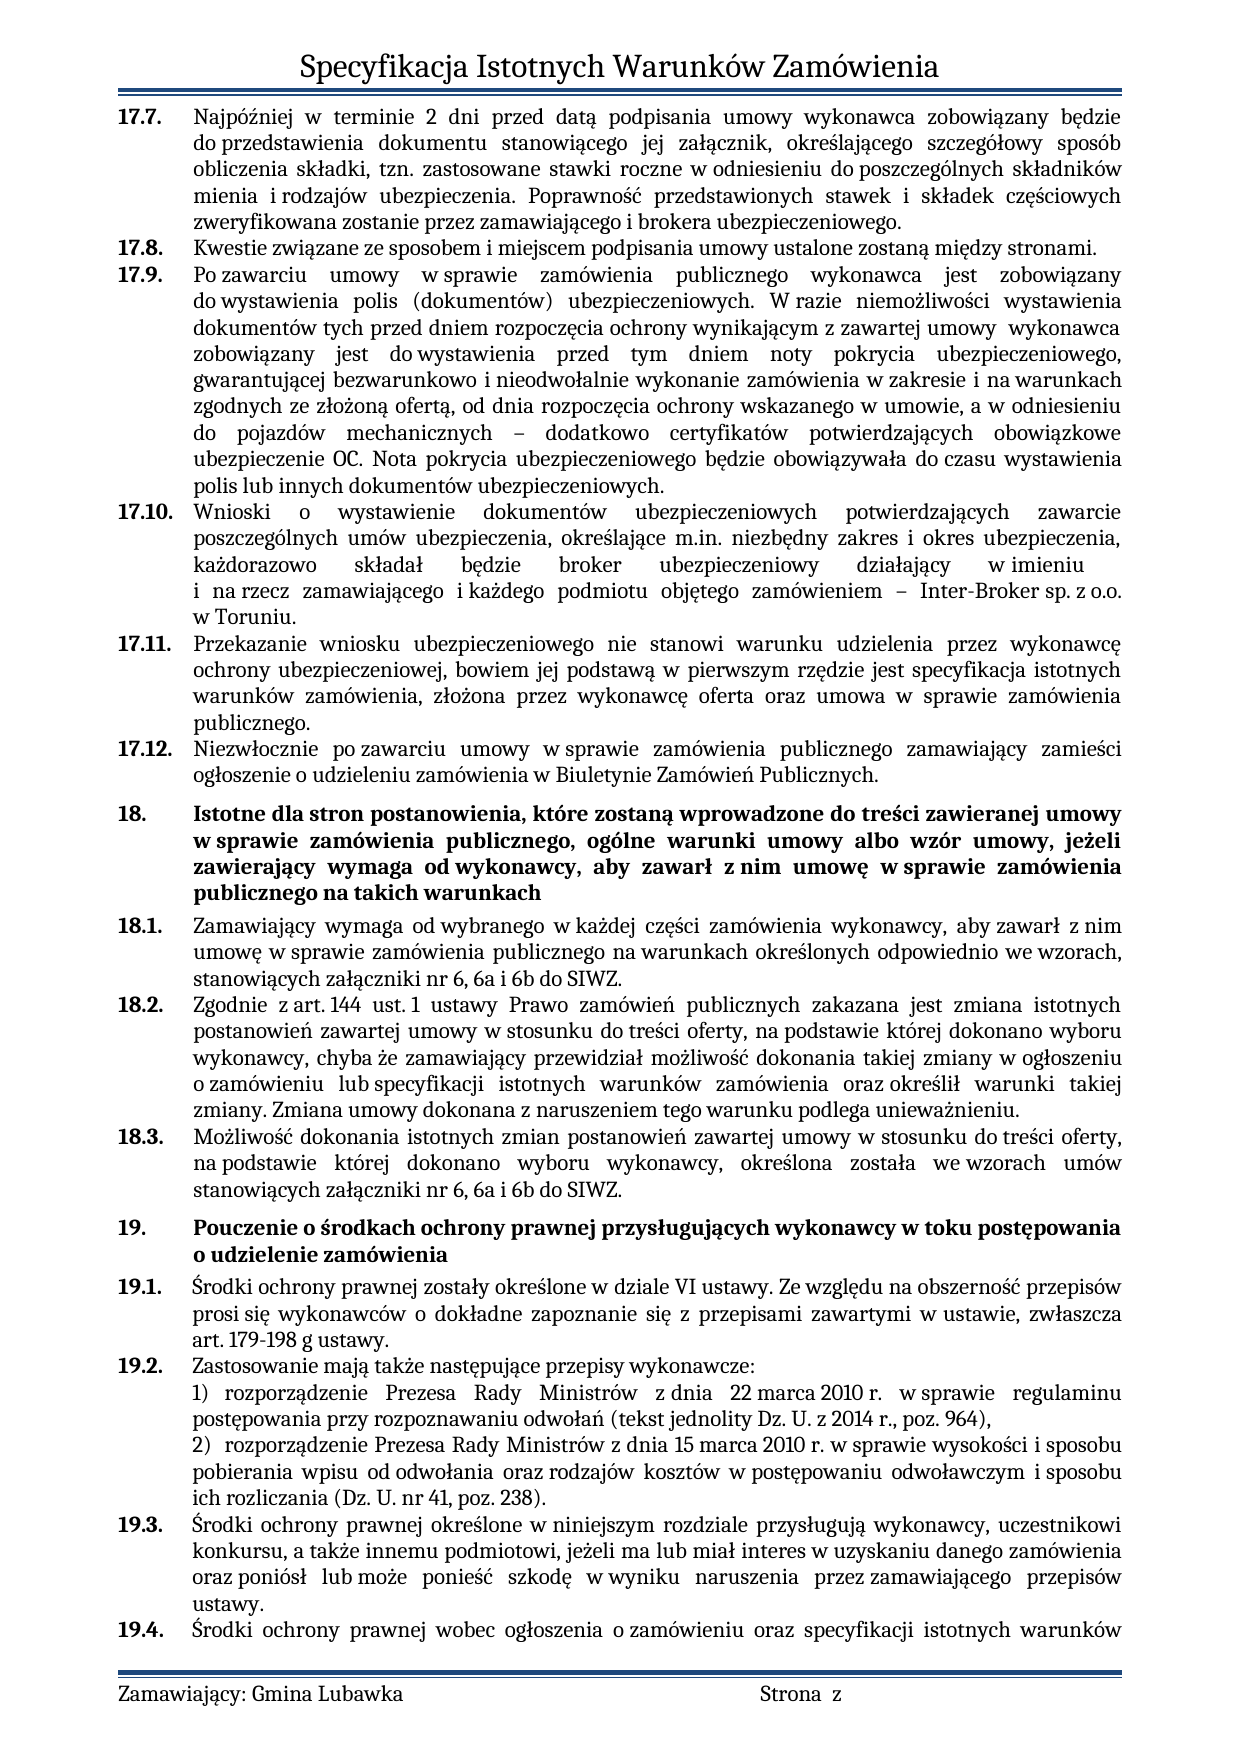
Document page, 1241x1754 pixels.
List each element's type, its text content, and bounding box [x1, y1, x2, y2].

list Możliwość dokonania istotnych zmian postanowień zawartej umowy w stosunku do treści oferty, na podstawie której dokonano wyboru wykonawcy, określona została we wzorach umów stanowiących załączniki nr 6, 6a i 6b do SIWZ. [118, 1124, 1122, 1203]
list rozporządzenie Prezesa Rady Ministrów z dnia 22 marca 2010 r. w sprawie regulaminu postępowania przy rozpoznawaniu odwołań (tekst jednolity Dz. U. z 2014 r., poz. 964), [192, 1379, 1122, 1432]
list Pouczenie o środkach ochrony prawnej przysługujących wykonawcy w toku postępowania o udzielenie zamówienia [118, 1215, 1122, 1268]
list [118, 1617, 1122, 1643]
list Najpóźniej w terminie 2 dni przed datą podpisania umowy wykonawca zobowiązany będzie do przedstawienia dokumentu stanowiącego jej załącznik, określającego szczegółowy sposób obliczenia składki, tzn. zastosowane stawki roczne w odniesieniu do poszczególnych składników mienia i rodzajów ubezpieczenia. Poprawność przedstawionych stawek i składek częściowych zweryfikowana zostanie przez zamawiającego i brokera ubezpieczeniowego. [118, 103, 1122, 235]
list Kwestie związane ze sposobem i miejscem podpisania umowy ustalone zostaną między stronami. [118, 235, 1122, 262]
list Środki ochrony prawnej określone w niniejszym rozdziale przysługują wykonawcy, uczestnikowi konkursu, a także innemu podmiotowi, jeżeli ma lub miał interes w uzyskaniu danego zamówienia oraz poniósł lub może ponieść szkodę w wyniku naruszenia przez zamawiającego przepisów ustawy. [118, 1511, 1122, 1617]
list Wnioski o wystawienie dokumentów ubezpieczeniowych potwierdzających zawarcie poszczególnych umów ubezpieczenia, określające m.in. niezbędny zakres i okres ubezpieczenia, każdorazowo składał będzie broker ubezpieczeniowy działający w imieniu i na rzecz zamawiającego i każdego podmiotu objętego zamówieniem – Inter-Broker sp. z o.o. w Toruniu. [118, 499, 1122, 631]
list Przekazanie wniosku ubezpieczeniowego nie stanowi warunku udzielenia przez wykonawcę ochrony ubezpieczeniowej, bowiem jej podstawą w pierwszym rzędzie jest specyfikacja istotnych warunków zamówienia, złożona przez wykonawcę oferta oraz umowa w sprawie zamówienia publicznego. [118, 631, 1122, 736]
list Niezwłocznie po zawarciu umowy w sprawie zamówienia publicznego zamawiający zamieści ogłoszenie o udzieleniu zamówienia w Biuletynie Zamówień Publicznych. [118, 736, 1122, 789]
list Zamawiający wymaga od wybranego w każdej części zamówienia wykonawcy, aby zawarł z nim umowę w sprawie zamówienia publicznego na warunkach określonych odpowiednio we wzorach, stanowiących załączniki nr 6, 6a i 6b do SIWZ. [118, 913, 1122, 992]
list rozporządzenie Prezesa Rady Ministrów z dnia 15 marca 2010 r. w sprawie wysokości i sposobu pobierania wpisu od odwołania oraz rodzajów kosztów w postępowaniu odwoławczym i sposobu ich rozliczania (Dz. U. nr 41, poz. 238). [192, 1432, 1122, 1511]
list Środki ochrony prawnej zostały określone w dziale VI ustawy. Ze względu na obszerność przepisów prosi się wykonawców o dokładne zapoznanie się z przepisami zawartymi w ustawie, zwłaszcza art. 179-198 g ustawy. [118, 1274, 1122, 1353]
list Zastosowanie mają także następujące przepisy wykonawcze: [118, 1353, 1122, 1379]
list Zgodnie z art. 144 ust. 1 ustawy Prawo zamówień publicznych zakazana jest zmiana istotnych postanowień zawartej umowy w stosunku do treści oferty, na podstawie której dokonano wyboru wykonawcy, chyba że zamawiający przewidział możliwość dokonania takiej zmiany w ogłoszeniu o zamówieniu lub specyfikacji istotnych warunków zamówienia oraz określił warunki takiej zmiany. Zmiana umowy dokonana z naruszeniem tego warunku podlega unieważnieniu. [118, 992, 1122, 1124]
list Po zawarciu umowy w sprawie zamówienia publicznego wykonawca jest zobowiązany do wystawienia polis (dokumentów) ubezpieczeniowych. W razie niemożliwości wystawienia dokumentów tych przed dniem rozpoczęcia ochrony wynikającym z zawartej umowy wykonawca zobowiązany jest do wystawienia przed tym dniem noty pokrycia ubezpieczeniowego, gwarantującej bezwarunkowo i nieodwołalnie wykonanie zamówienia w zakresie i na warunkach zgodnych ze złożoną ofertą, od dnia rozpoczęcia ochrony wskazanego w umowie, a w odniesieniu do pojazdów mechanicznych – dodatkowo certyfikatów potwierdzających obowiązkowe ubezpieczenie OC. Nota pokrycia ubezpieczeniowego będzie obowiązywała do czasu wystawienia polis lub innych dokumentów ubezpieczeniowych. [118, 262, 1122, 499]
list Istotne dla stron postanowienia, które zostaną wprowadzone do treści zawieranej umowy w sprawie zamówienia publicznego, ogólne warunki umowy albo wzór umowy, jeżeli zawierający wymaga od wykonawcy, aby zawarł z nim umowę w sprawie zamówienia publicznego na takich warunkach [118, 801, 1122, 907]
